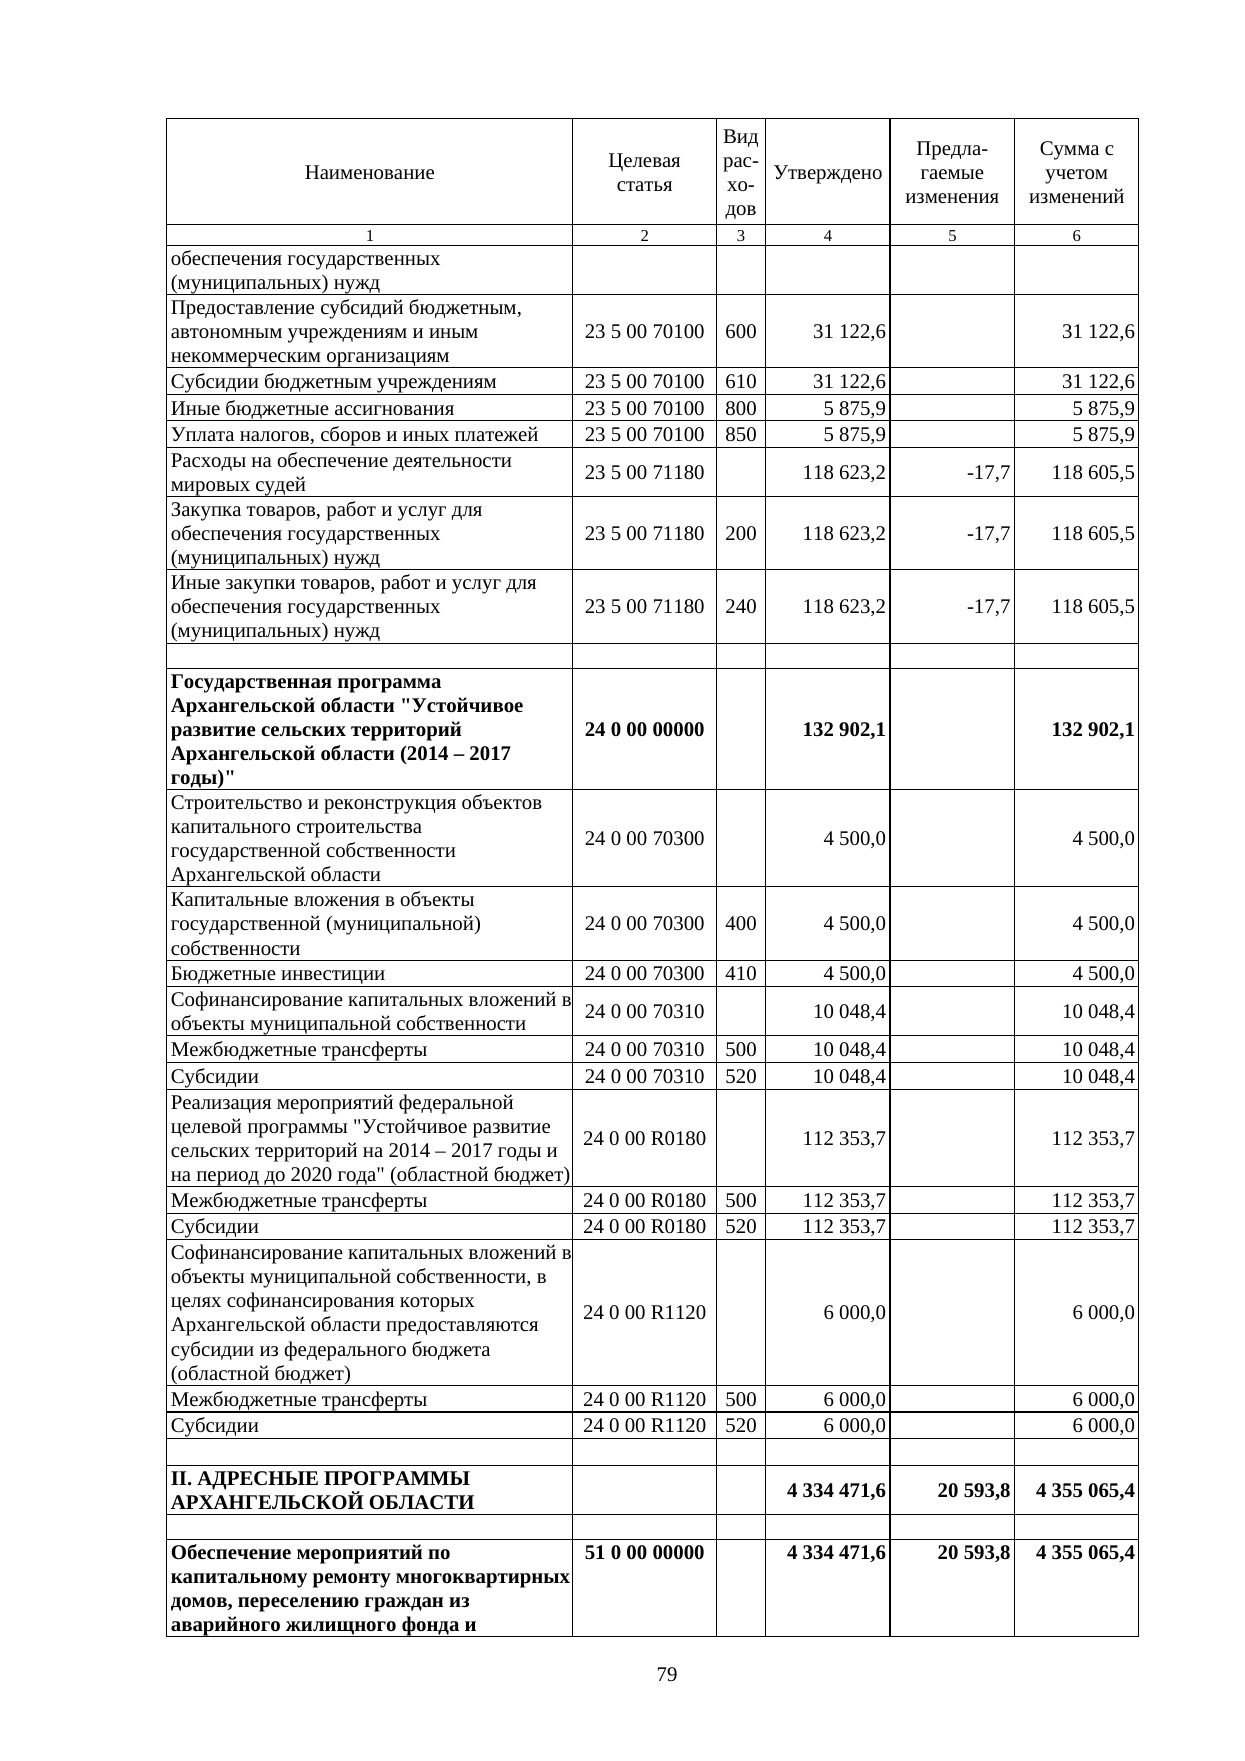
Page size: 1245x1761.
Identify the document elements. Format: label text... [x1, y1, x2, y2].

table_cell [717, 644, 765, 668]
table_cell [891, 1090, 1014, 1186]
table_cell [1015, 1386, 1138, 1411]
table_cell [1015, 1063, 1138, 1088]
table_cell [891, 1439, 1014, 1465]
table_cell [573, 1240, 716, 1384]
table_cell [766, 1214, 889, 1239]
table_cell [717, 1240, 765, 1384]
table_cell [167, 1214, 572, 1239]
table_header Наименование [167, 119, 572, 224]
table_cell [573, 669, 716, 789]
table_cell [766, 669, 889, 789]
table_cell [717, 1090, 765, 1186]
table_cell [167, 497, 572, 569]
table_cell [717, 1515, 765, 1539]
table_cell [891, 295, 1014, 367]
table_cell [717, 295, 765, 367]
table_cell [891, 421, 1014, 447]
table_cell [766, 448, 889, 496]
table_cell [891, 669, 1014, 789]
table_cell 2 [573, 225, 716, 244]
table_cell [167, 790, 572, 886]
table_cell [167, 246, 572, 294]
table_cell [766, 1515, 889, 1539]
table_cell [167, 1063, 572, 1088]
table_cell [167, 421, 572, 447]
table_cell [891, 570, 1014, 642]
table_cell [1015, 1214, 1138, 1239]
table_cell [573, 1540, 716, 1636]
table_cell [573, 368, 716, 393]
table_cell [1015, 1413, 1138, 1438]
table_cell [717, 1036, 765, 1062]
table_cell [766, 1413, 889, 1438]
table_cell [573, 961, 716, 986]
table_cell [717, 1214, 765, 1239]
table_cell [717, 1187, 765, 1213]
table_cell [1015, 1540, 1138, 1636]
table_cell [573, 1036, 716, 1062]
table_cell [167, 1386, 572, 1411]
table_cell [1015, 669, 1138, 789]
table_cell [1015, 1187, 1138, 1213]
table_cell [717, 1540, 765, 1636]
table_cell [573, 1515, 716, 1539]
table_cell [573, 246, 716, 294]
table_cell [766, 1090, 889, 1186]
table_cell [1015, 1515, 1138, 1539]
table_cell 4 [766, 225, 889, 244]
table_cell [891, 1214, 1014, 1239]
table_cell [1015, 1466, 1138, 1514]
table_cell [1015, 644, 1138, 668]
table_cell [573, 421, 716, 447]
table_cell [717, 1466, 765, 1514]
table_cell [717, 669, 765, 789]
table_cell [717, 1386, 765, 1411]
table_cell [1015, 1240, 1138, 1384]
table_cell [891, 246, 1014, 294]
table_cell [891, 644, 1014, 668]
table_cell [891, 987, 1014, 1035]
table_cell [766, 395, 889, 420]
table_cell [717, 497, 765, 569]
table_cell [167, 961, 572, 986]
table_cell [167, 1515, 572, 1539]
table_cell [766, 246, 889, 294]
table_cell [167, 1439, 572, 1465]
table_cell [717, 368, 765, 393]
table_cell 5 [891, 225, 1014, 244]
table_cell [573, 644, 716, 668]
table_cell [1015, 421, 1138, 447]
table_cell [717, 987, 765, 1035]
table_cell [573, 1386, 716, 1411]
table_header Целевая статья [573, 119, 716, 224]
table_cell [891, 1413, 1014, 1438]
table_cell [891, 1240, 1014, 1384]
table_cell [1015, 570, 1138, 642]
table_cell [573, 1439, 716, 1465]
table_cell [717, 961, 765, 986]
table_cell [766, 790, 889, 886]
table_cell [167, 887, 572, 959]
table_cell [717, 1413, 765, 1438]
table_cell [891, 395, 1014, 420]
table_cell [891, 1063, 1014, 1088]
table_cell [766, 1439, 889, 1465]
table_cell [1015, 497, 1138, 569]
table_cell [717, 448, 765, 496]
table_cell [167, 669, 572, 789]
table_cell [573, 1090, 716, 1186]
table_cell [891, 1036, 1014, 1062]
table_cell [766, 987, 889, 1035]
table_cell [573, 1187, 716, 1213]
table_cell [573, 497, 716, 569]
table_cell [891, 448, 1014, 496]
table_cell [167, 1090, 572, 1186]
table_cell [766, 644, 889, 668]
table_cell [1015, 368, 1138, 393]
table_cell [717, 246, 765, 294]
table_header Утверждено [766, 119, 889, 224]
table_header Сумма с учетом изменений [1015, 119, 1138, 224]
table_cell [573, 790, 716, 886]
table_cell 6 [1015, 225, 1138, 244]
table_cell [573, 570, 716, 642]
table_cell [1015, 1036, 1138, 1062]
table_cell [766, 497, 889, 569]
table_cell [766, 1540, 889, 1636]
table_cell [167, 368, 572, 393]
table_cell 3 [717, 225, 765, 244]
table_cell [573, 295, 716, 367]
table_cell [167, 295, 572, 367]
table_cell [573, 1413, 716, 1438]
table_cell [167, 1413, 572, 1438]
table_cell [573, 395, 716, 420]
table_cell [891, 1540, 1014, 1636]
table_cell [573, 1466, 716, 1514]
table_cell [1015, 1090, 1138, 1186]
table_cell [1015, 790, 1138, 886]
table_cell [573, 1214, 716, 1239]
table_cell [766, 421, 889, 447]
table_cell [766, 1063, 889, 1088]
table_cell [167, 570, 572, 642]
table_header Предла- гаемые изменения [891, 119, 1014, 224]
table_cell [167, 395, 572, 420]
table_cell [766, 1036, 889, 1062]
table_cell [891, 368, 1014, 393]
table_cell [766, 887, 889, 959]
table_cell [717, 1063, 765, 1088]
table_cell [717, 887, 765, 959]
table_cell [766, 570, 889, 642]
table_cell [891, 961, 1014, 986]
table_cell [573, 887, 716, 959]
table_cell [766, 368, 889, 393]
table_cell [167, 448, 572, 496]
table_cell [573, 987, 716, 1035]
table_cell 1 [167, 225, 572, 244]
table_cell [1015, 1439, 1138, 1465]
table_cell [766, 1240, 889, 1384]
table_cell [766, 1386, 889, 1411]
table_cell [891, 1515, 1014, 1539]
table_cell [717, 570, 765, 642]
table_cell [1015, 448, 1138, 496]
table_header Вид рас- хо- дов [717, 119, 765, 224]
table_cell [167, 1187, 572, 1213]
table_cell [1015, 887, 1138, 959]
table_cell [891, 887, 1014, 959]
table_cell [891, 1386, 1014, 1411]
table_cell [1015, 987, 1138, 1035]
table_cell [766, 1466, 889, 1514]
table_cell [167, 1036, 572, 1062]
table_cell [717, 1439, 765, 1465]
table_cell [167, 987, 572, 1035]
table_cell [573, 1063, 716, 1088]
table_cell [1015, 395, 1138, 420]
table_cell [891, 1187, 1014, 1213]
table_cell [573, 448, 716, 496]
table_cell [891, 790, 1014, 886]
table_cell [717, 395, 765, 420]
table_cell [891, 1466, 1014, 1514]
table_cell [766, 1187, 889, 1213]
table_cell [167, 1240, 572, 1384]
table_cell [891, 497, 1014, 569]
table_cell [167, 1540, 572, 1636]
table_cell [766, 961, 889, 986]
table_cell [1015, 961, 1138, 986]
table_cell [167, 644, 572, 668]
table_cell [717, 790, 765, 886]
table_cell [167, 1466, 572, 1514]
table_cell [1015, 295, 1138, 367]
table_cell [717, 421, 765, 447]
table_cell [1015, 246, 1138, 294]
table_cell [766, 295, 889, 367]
